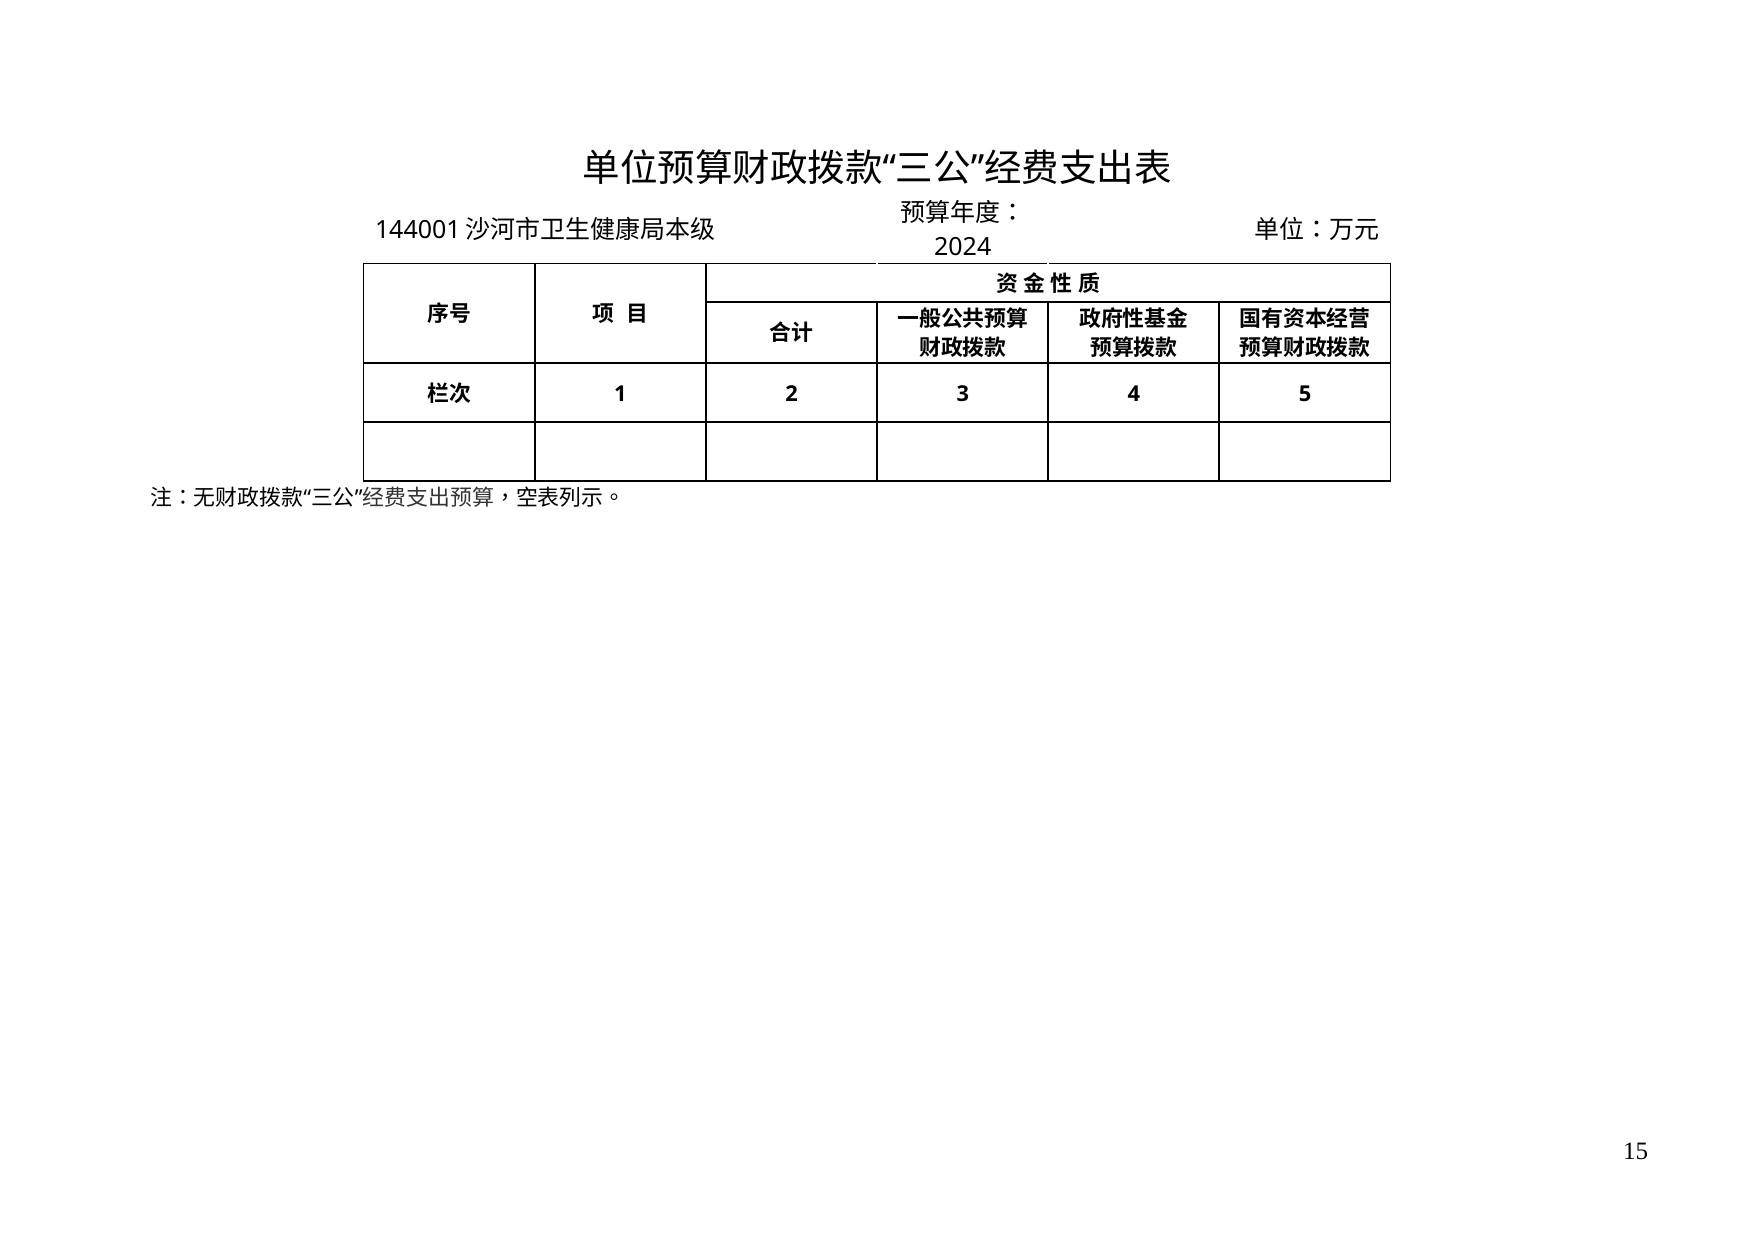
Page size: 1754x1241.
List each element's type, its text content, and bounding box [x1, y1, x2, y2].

table_cell 3 [878, 364, 1047, 421]
table_cell 政府性基金 预算拨款 [1049, 303, 1218, 362]
table_cell 资 金 性 质 [707, 264, 1390, 301]
table_cell 国有资本经营 预算财政拨款 [1220, 303, 1390, 362]
table_cell 序号 [364, 264, 534, 362]
table_cell 2 [707, 364, 876, 421]
table_cell 1 [536, 364, 705, 421]
table_header 单位：万元 [1049, 195, 1390, 262]
table_header 144001沙河市卫生健康局本级 [364, 195, 876, 262]
table_cell 一般公共预算 财政拨款 [878, 303, 1047, 362]
table_cell [1049, 423, 1218, 480]
table_cell [1220, 423, 1390, 480]
table_cell 4 [1049, 364, 1218, 421]
table_header 预算年度：2024 [878, 195, 1047, 262]
table_cell [878, 423, 1047, 480]
text 注：无财政拨款“三公”经费支出预算，空表列示。 [494, 482, 1648, 512]
table_cell 合计 [707, 303, 876, 362]
table_cell [536, 423, 705, 480]
text 注：无财政拨款“三公”经费支出预算，空表列示。 [106, 482, 363, 512]
table_cell 项 目 [536, 264, 705, 362]
table_cell [364, 423, 534, 480]
table_cell [707, 423, 876, 480]
table_cell 5 [1220, 364, 1390, 421]
text 单位预算财政拨款“三公”经费支出表 [106, 142, 1648, 193]
table_cell 栏次 [364, 364, 534, 421]
